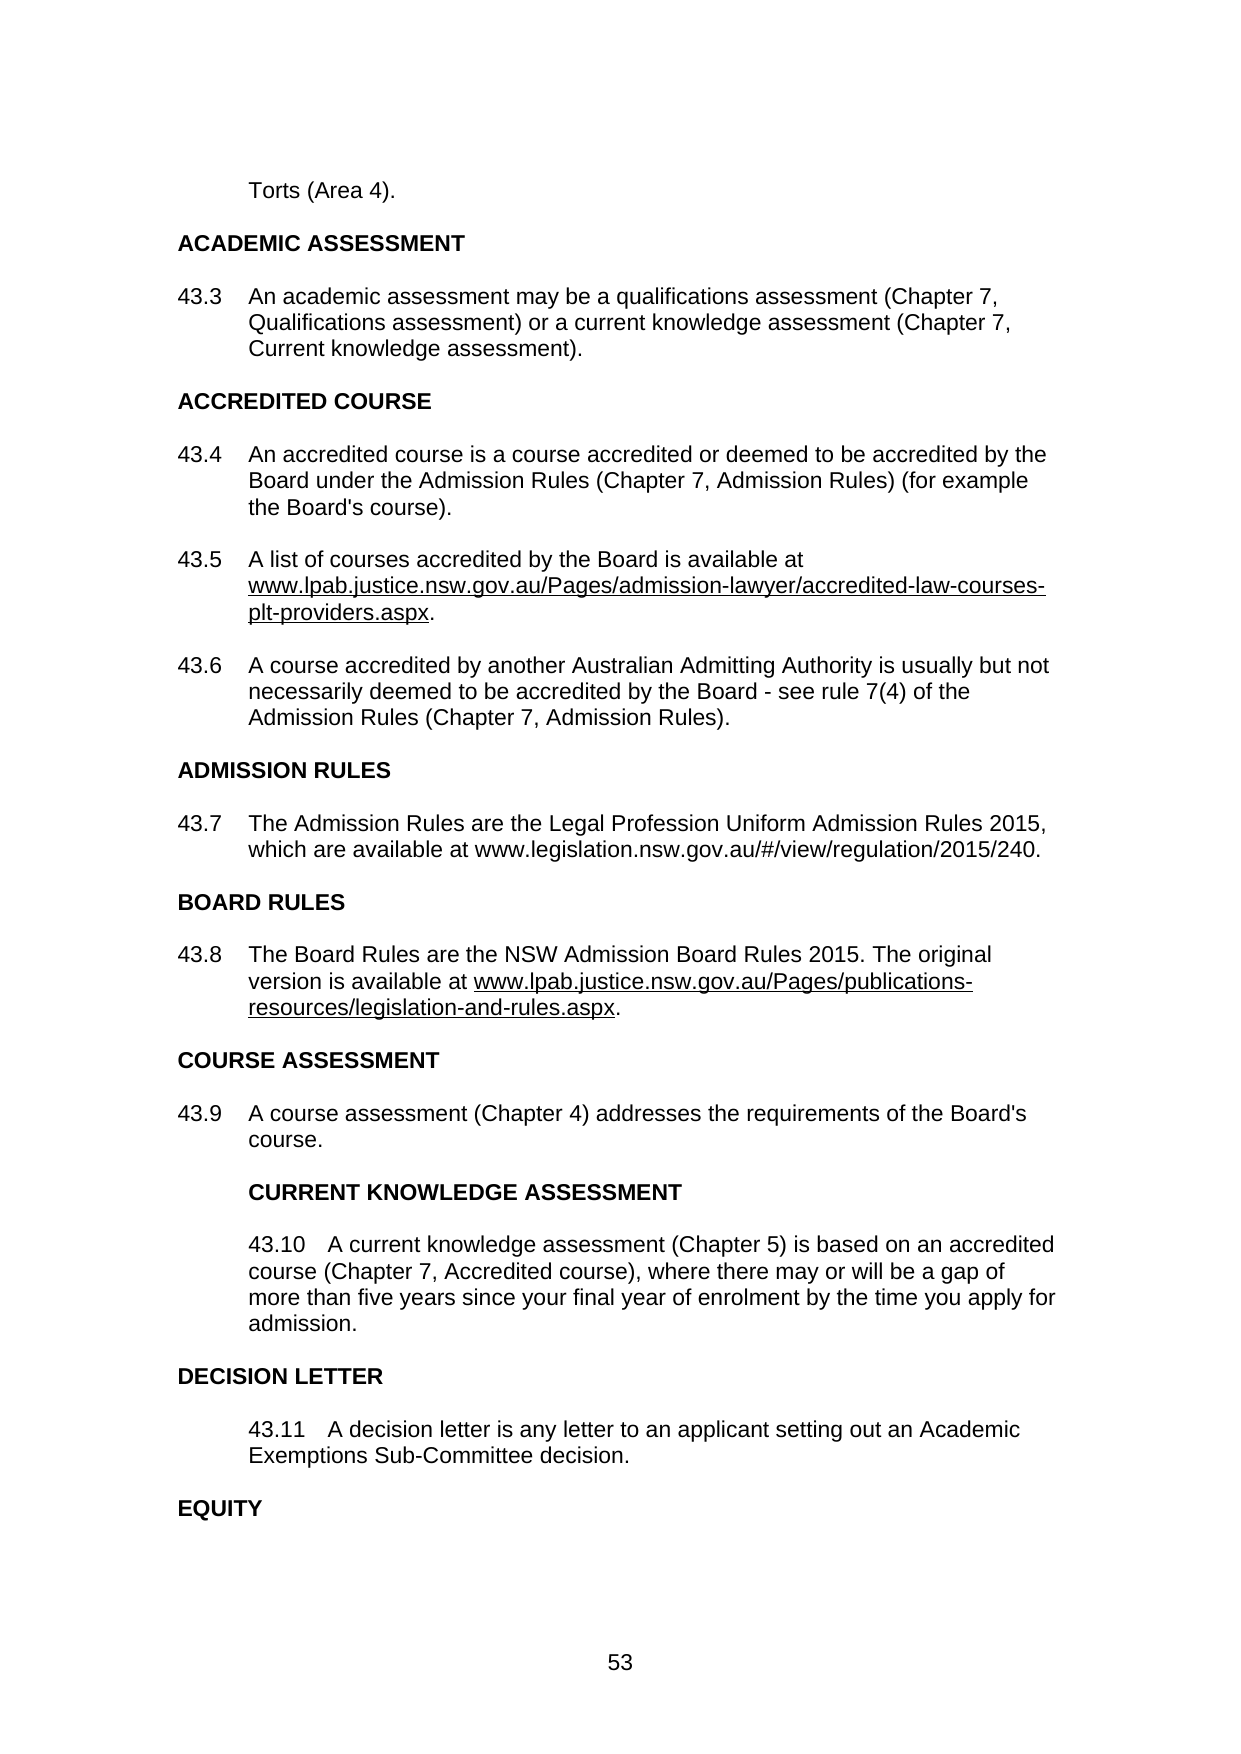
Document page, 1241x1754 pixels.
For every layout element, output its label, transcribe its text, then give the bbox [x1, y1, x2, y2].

text 43.6 A course accredited by another Australian Admitting Authority is usually but not necessarily deemed to be accredited by the Board - see rule 7(4) of the Admission Rules (Chapter 7, Admission Rules). [177, 652, 1063, 731]
text 43.3 An academic assessment may be a qualifications assessment (Chapter 7, Qualifications assessment) or a current knowledge assessment (Chapter 7, Current knowledge assessment). [177, 283, 1063, 362]
text 43.11 A decision letter is any letter to an applicant setting out an Academic Exemptions Sub-Committee decision. [248, 1416, 1063, 1468]
text 43.8 The Board Rules are the NSW Admission Board Rules 2015. The original version is available at www.lpab.justice.nsw.gov.au/Pages/publications-resources/legislation-and-rules.aspx. [177, 941, 1063, 1021]
text 43.5 A list of courses accredited by the Board is available at www.lpab.justice.nsw.gov.au/Pages/admission-lawyer/accredited-law-courses-plt-providers.aspx. [177, 546, 1063, 625]
text BOARD RULES [177, 889, 1063, 915]
text DECISION LETTER [177, 1363, 1063, 1389]
text ADMISSION RULES [177, 757, 1063, 783]
text CURRENT KNOWLEDGE ASSESSMENT [248, 1179, 1063, 1205]
text COURSE ASSESSMENT [177, 1047, 1063, 1073]
text 43.9 A course assessment (Chapter 4) addresses the requirements of the Board's course. [177, 1099, 1063, 1152]
text ACCREDITED COURSE [177, 388, 1063, 414]
text Torts (Area 4). [248, 177, 1063, 203]
text 43.4 An accredited course is a course accredited or deemed to be accredited by the Board under the Admission Rules (Chapter 7, Admission Rules) (for example the Board's course). [177, 441, 1063, 520]
text 43.10 A current knowledge assessment (Chapter 5) is based on an accredited course (Chapter 7, Accredited course), where there may or will be a gap of more than five years since your final year of enrolment by the time you apply for admission. [248, 1231, 1063, 1337]
text EQUITY [177, 1495, 1063, 1521]
text ACADEMIC ASSESSMENT [177, 230, 1063, 256]
text 43.7 The Admission Rules are the Legal Profession Uniform Admission Rules 2015, which are available at www.legislation.nsw.gov.au/#/view/regulation/2015/240. [177, 810, 1063, 862]
